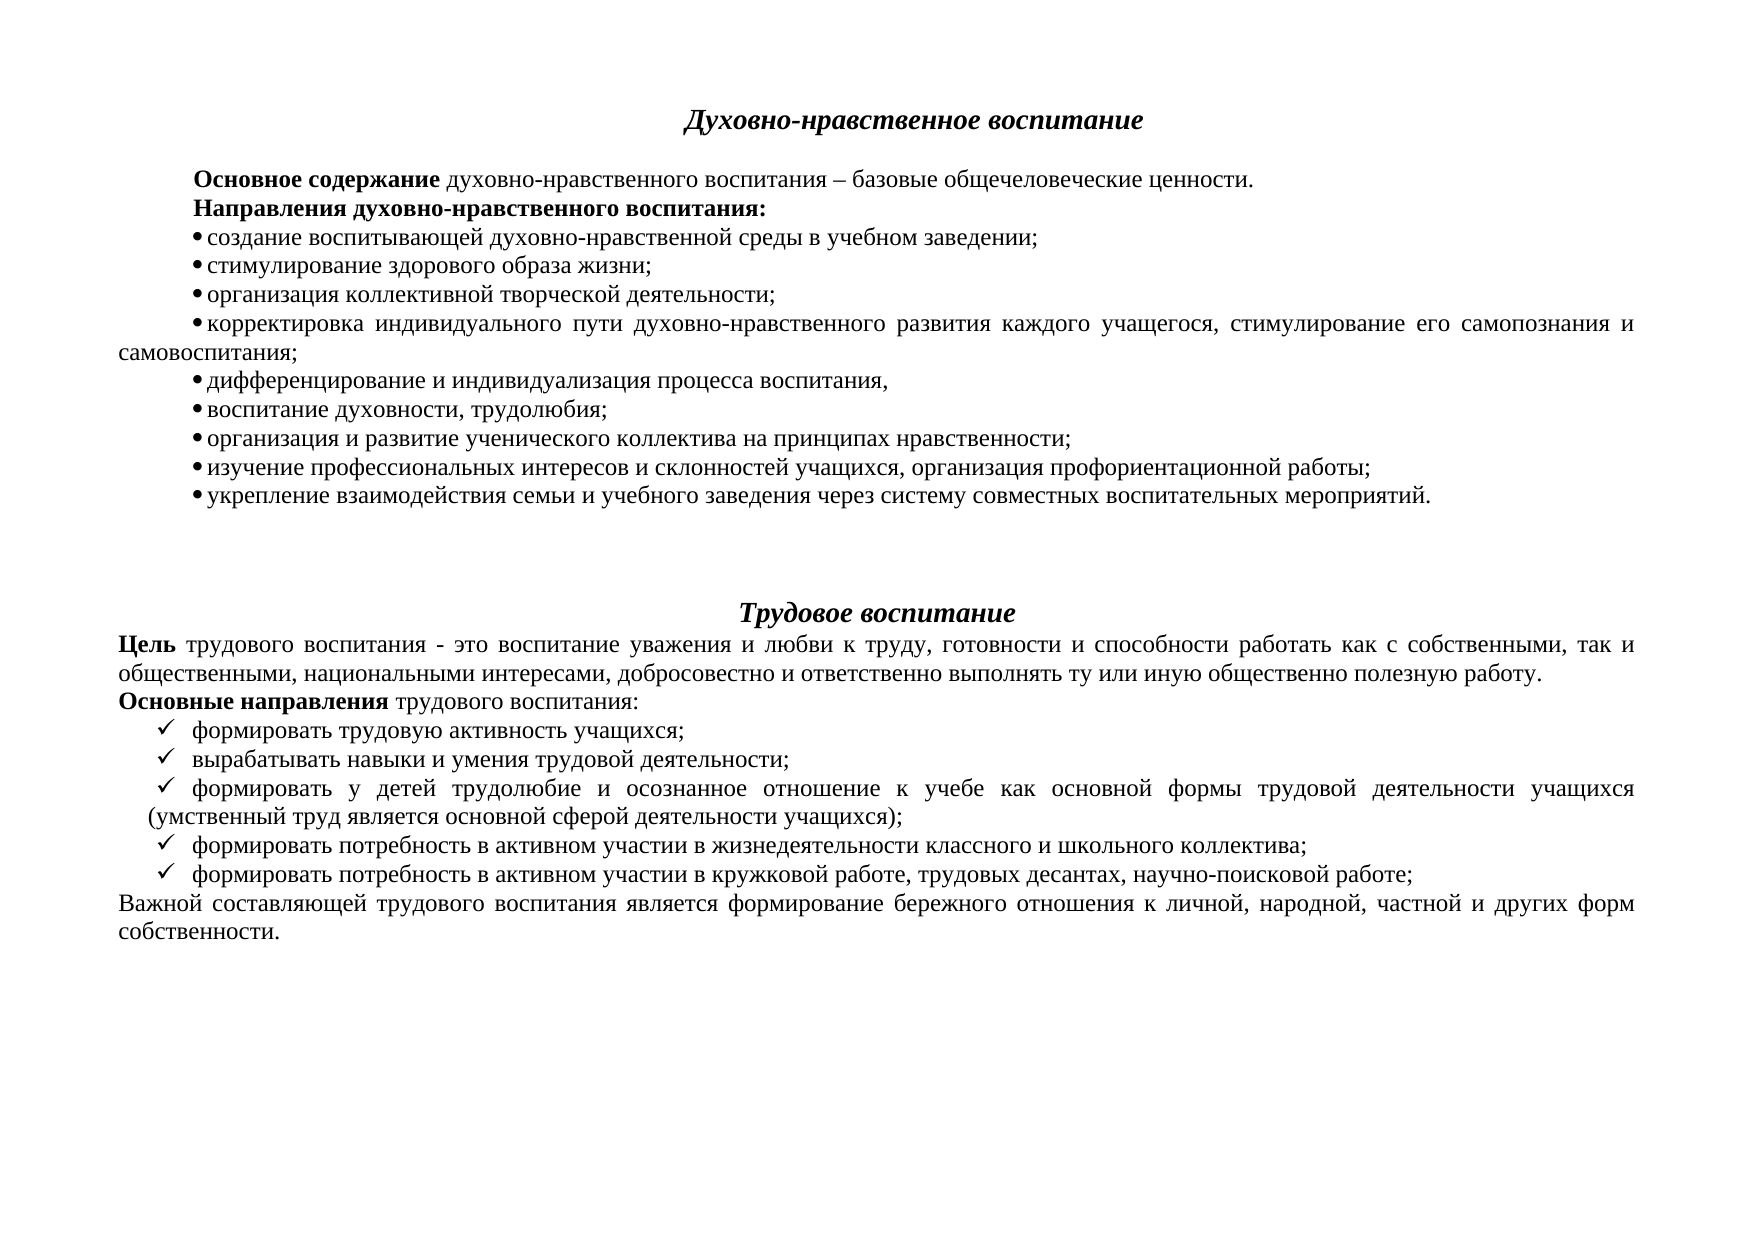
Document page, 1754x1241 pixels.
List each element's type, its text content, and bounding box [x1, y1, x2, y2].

text Духовно-нравственное воспитание [118, 102, 1636, 135]
list вырабатывать навыки и умения трудовой деятельности; [148, 744, 1636, 773]
list воспитание духовности, трудолюбия; [118, 394, 1636, 423]
list организация и развитие ученического коллектива на принципах нравственности; [118, 423, 1636, 452]
text Цель трудового воспитания - это воспитание уважения и любви к труду, готовности и способности работать как с собственными, так и общественными, национальными интересами, добросовестно и ответственно выполнять ту или иную общественно полезную работу. [118, 629, 1636, 686]
text Основное содержание духовно-нравственного воспитания – базовые общечеловеческие ценности. [118, 164, 1636, 193]
list организация коллективной творческой деятельности; [118, 279, 1636, 308]
list формировать у детей трудолюбие и осознанное отношение к учебе как основной формы трудовой деятельности учащихся (умственный труд является основной сферой деятельности учащихся); [148, 773, 1636, 830]
list формировать потребность в активном участии в жизнедеятельности классного и школьного коллектива; [148, 830, 1636, 859]
text Трудовое воспитание [118, 595, 1636, 629]
text Направления духовно-нравственного воспитания: [118, 193, 1636, 222]
list формировать трудовую активность учащихся; [148, 715, 1636, 744]
list стимулирование здорового образа жизни; [118, 250, 1636, 279]
list укрепление взаимодействия семьи и учебного заведения через систему совместных воспитательных мероприятий. [118, 480, 1636, 509]
text Основные направления трудового воспитания: [118, 686, 1636, 715]
list дифференцирование и индивидуализация процесса воспитания, [118, 365, 1636, 394]
list изучение профессиональных интересов и склонностей учащихся, организация профориентационной работы; [118, 452, 1636, 480]
list создание воспитывающей духовно-нравственной среды в учебном заведении; [118, 222, 1636, 250]
list формировать потребность в активном участии в кружковой работе, трудовых десантах, научно-поисковой работе; [148, 859, 1636, 888]
text Важной составляющей трудового воспитания является формирование бережного отношения к личной, народной, частной и других форм собственности. [118, 888, 1636, 945]
list корректировка индивидуального пути духовно-нравственного развития каждого учащегося, стимулирование его самопознания и самовоспитания; [118, 308, 1636, 365]
